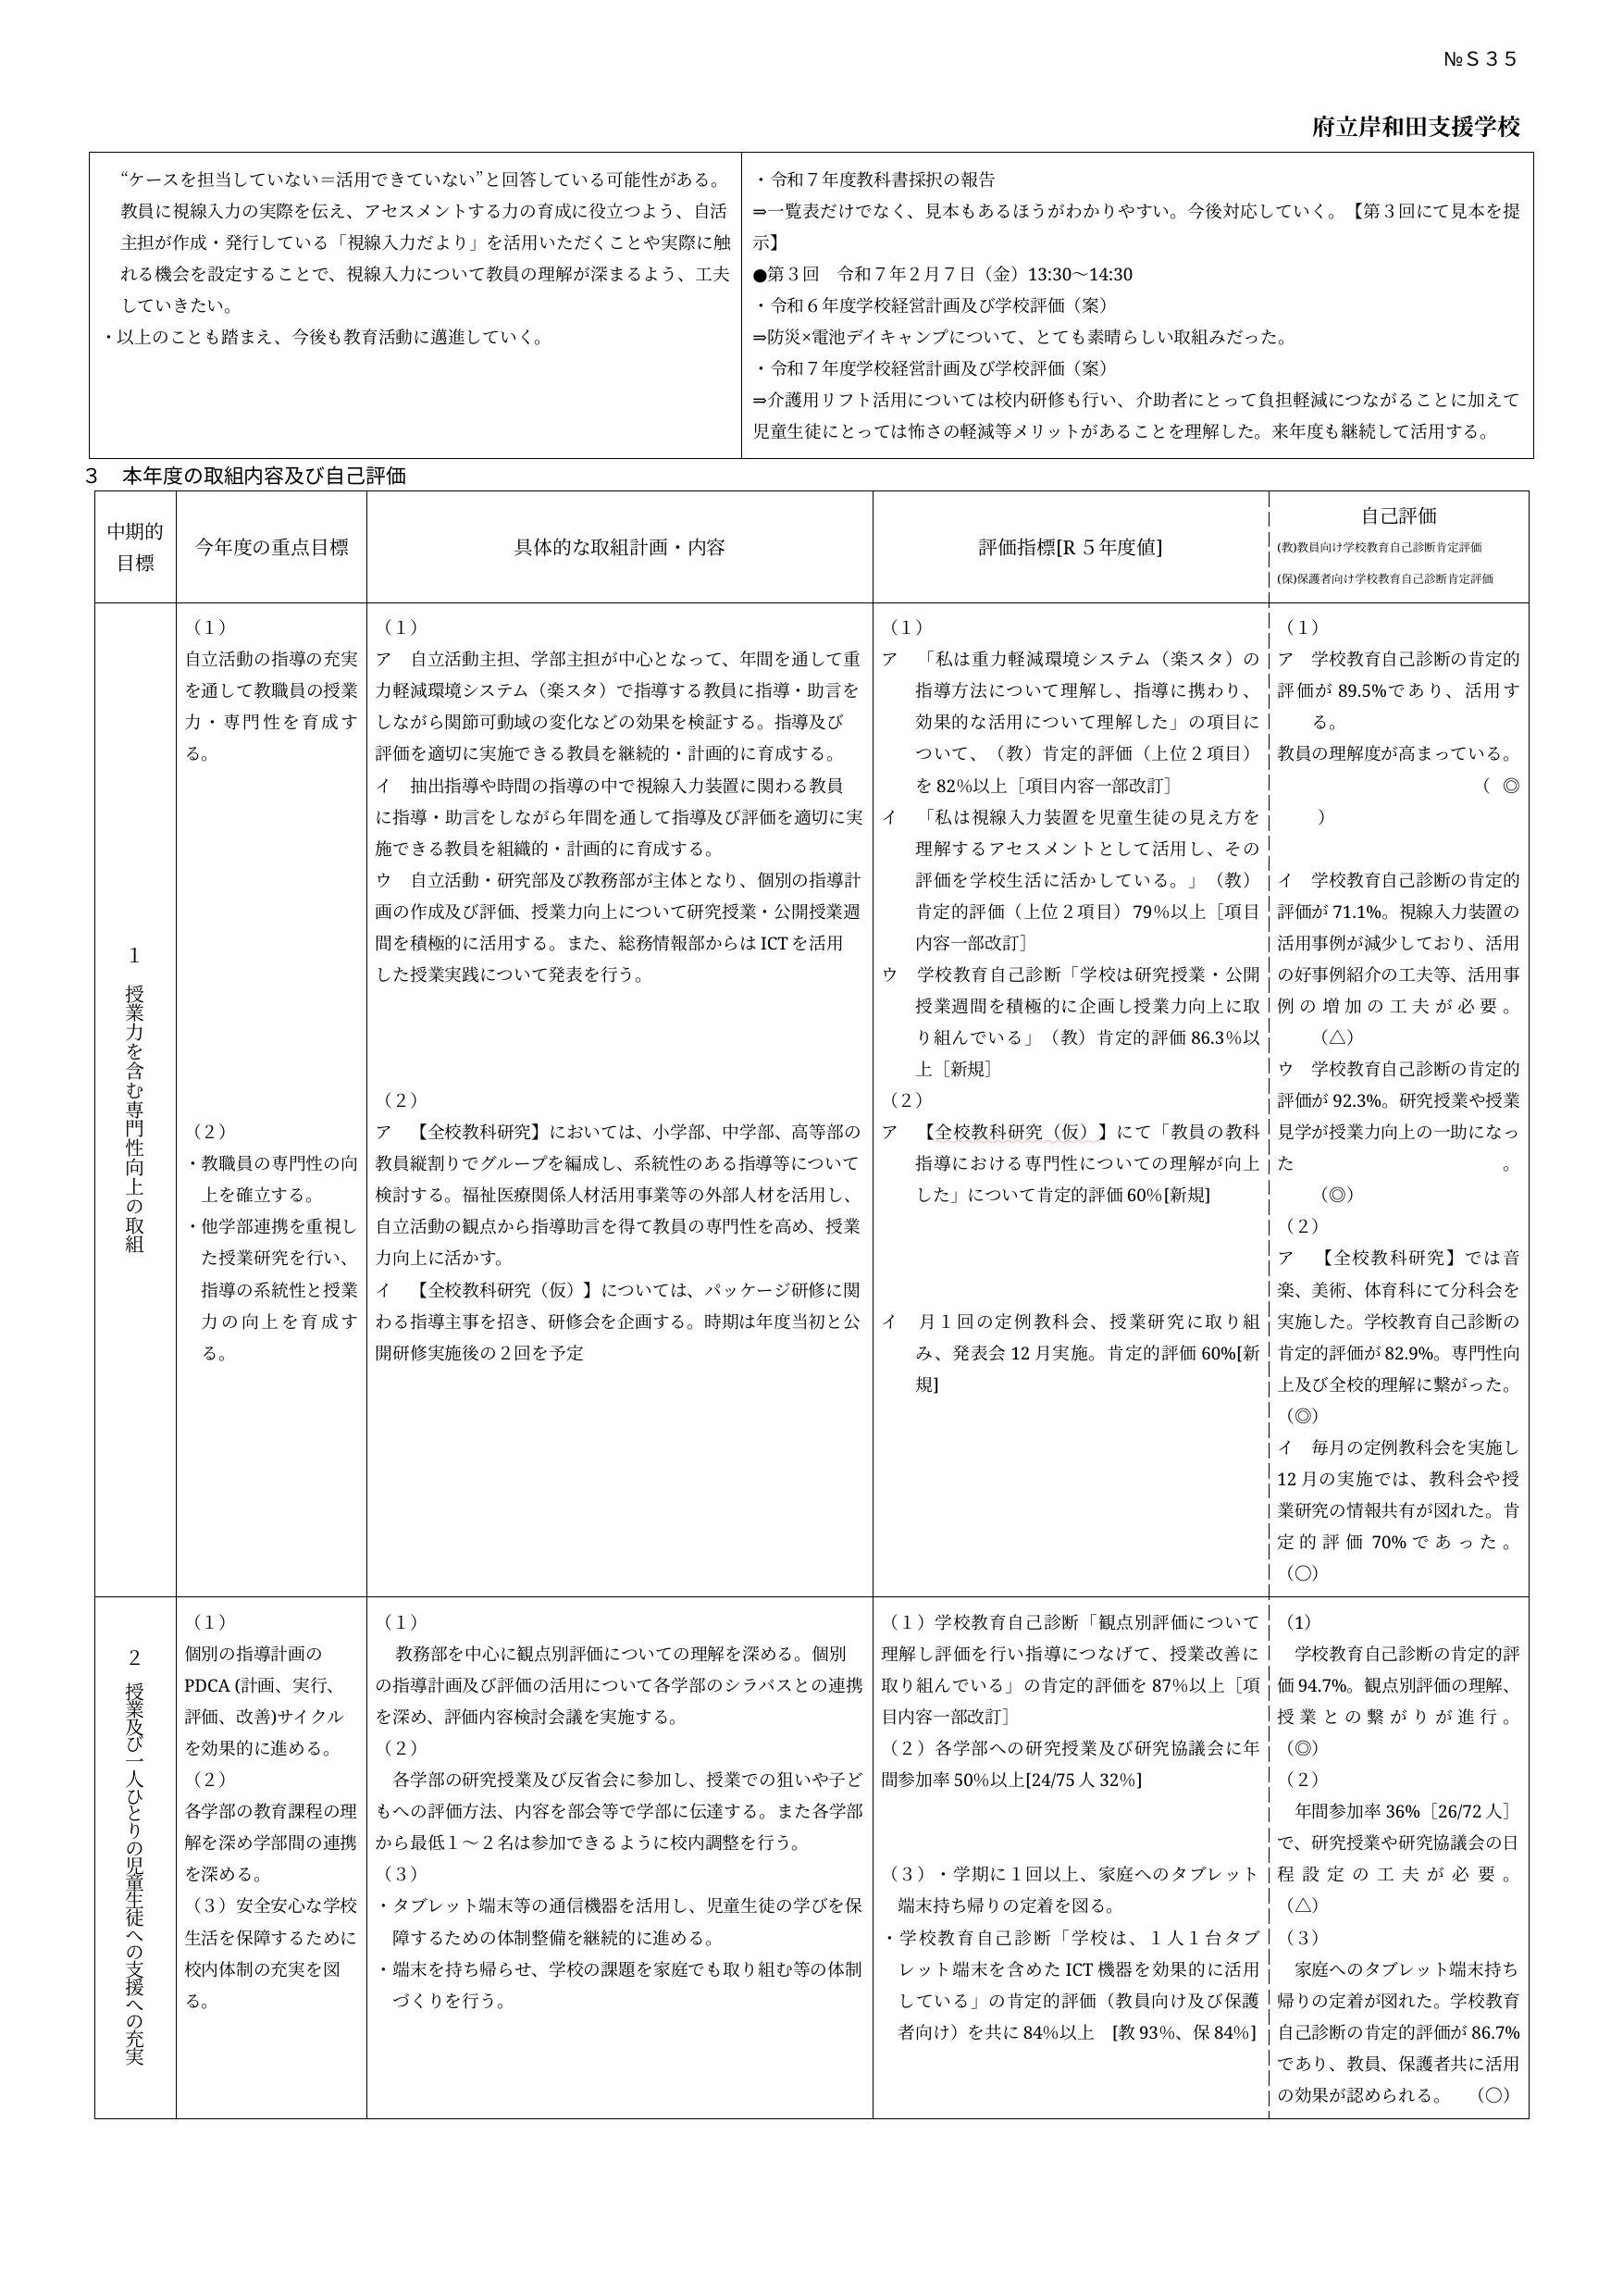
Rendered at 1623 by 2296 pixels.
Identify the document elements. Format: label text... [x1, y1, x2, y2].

table_cell （１） 自立活動の指導の充実を通して教職員の授業力・専門性を育成する。 （２） ・教職員の専門性の向上を確立する。 ・他学部連携を重視した授業研究を行い、指導の系統性と授業力の向上を育成する。 [177, 603, 366, 1596]
table_header 具体的な取組計画・内容 [367, 491, 873, 602]
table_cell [742, 153, 1533, 457]
table_cell 学校教育自己診断の肯定的評価94.7%。観点別評価の理解、授業との繋がりが進行。 （◎） （２） 年間参加率36%［26/72人］で、研究授業や研究協議会の日程設定の工夫が必要。 （△） （３） 家庭へのタブレット端末持ち帰りの定着が図れた。学校教育自己診断の肯定的評価が86.7%であり、教員、保護者共に活用の効果が認められる。 （〇） [1269, 1597, 1529, 2118]
table_cell １ 授業力を含む専門性向上の取組 [95, 603, 176, 1596]
table_header 自己評価 (教)教員向け学校教育自己診断肯定評価 (保)保護者向け学校教育自己診断肯定評価 [1269, 491, 1529, 602]
table_cell （１） ア 「私は重力軽減環境システム（楽スタ）の指導方法について理解し、指導に携わり、効果的な活用について理解した」の項目について、（教）肯定的評価（上位２項目）を82％以上［項目内容一部改訂］ イ 「私は視線入力装置を児童生徒の見え方を理解するアセスメントとして活用し、その評価を学校生活に活かしている。」（教）肯定的評価（上位２項目）79％以上［項目内容一部改訂］ ウ 学校教育自己診断「学校は研究授業・公開授業週間を積極的に企画し授業力向上に取り組んでいる」（教）肯定的評価86.3％以上［新規］ （２） ア 【全校教科研究（仮）】にて「教員の教科指導における専門性についての理解が向上した」について肯定的評価60％[新規] イ 月１回の定例教科会、授業研究に取り組み、発表会12月実施。肯定的評価60%[新規] [873, 603, 1269, 1596]
table_cell （１）学校教育自己診断「観点別評価について理解し評価を行い指導につなげて、授業改善に取り組んでいる」の肯定的評価を87％以上［項目内容一部改訂］ （２）各学部への研究授業及び研究協議会に年間参加率50％以上[24/75人32％] （３）・学期に１回以上、家庭へのタブレット端末持ち帰りの定着を図る。 ・学校教育自己診断「学校は、１人１台タブレット端末を含めたICT機器を効果的に活用している」の肯定的評価（教員向け及び保護者向け）を共に84％以上 [教93％、保84％] [873, 1597, 1269, 2118]
table_cell （１） ア 学校教育自己診断の肯定的 評価が89.5%であり、活用する。 教員の理解度が高まっている。 （◎） イ 学校教育自己診断の肯定的 評価が71.1%。視線入力装置の 活用事例が減少しており、活用 の好事例紹介の工夫等、活用事 例の増加の工夫が必要。 （△） ウ 学校教育自己診断の肯定的 評価が92.3%。研究授業や授業 見学が授業力向上の一助になっ た。 （◎） （２） ア 【全校教科研究】では音楽、美術、体育科にて分科会を実施した。学校教育自己診断の肯定的評価が82.9%。専門性向上及び全校的理解に繋がった。 （◎） イ 毎月の定例教科会を実施し12月の実施では、教科会や授業研究の情報共有が図れた。肯定的評価70%であった。 （〇） [1269, 603, 1529, 1596]
table_cell （１） 教務部を中心に観点別評価についての理解を深める。個別 の指導計画及び評価の活用について各学部のシラバスとの連携を深め、評価内容検討会議を実施する。 （２） 各学部の研究授業及び反省会に参加し、授業での狙いや子どもへの評価方法、内容を部会等で学部に伝達する。また各学部から最低１～２名は参加できるように校内調整を行う。 （３） ・タブレット端末等の通信機器を活用し、児童生徒の学びを保障するための体制整備を継続的に進める。 ・端末を持ち帰らせ、学校の課題を家庭でも取り組む等の体制づくりを行う。 [367, 1597, 873, 2118]
table_header 評価指標[R５年度値] [873, 491, 1269, 602]
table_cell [90, 153, 741, 457]
table_cell ２ 授業及び一人ひとりの児童生徒への支援への充実 [95, 1597, 176, 2118]
table_cell （１） 個別の指導計画のPDCA (計画、実行、評価、改善)サイクルを効果的に進める。 （２） 各学部の教育課程の理解を深め学部間の連携を深める。 （３）安全安心な学校生活を保障するために校内体制の充実を図る。 [177, 1597, 366, 2118]
table_cell （１） ア 自立活動主担、学部主担が中心となって、年間を通して重 力軽減環境システム（楽スタ）で指導する教員に指導・助言を しながら関節可動域の変化などの効果を検証する。指導及び 評価を適切に実施できる教員を継続的・計画的に育成する。 イ 抽出指導や時間の指導の中で視線入力装置に関わる教員 に指導・助言をしながら年間を通して指導及び評価を適切に実施できる教員を組織的・計画的に育成する。 ウ 自立活動・研究部及び教務部が主体となり、個別の指導計 画の作成及び評価、授業力向上について研究授業・公開授業週 間を積極的に活用する。また、総務情報部からはICTを活用 した授業実践について発表を行う。 （２） ア 【全校教科研究】においては、小学部、中学部、高等部の教員縦割りでグループを編成し、系統性のある指導等について検討する。福祉医療関係人材活用事業等の外部人材を活用し、自立活動の観点から指導助言を得て教員の専門性を高め、授業力向上に活かす。 イ 【全校教科研究（仮）】については、パッケージ研修に関 わる指導主事を招き、研修会を企画する。時期は年度当初と公 開研修実施後の２回を予定 [367, 603, 873, 1596]
table_header 中期的 目標 [95, 491, 176, 602]
table_header 今年度の重点目標 [177, 491, 366, 602]
text ３ 本年度の取組内容及び自己評価 [82, 459, 1541, 490]
